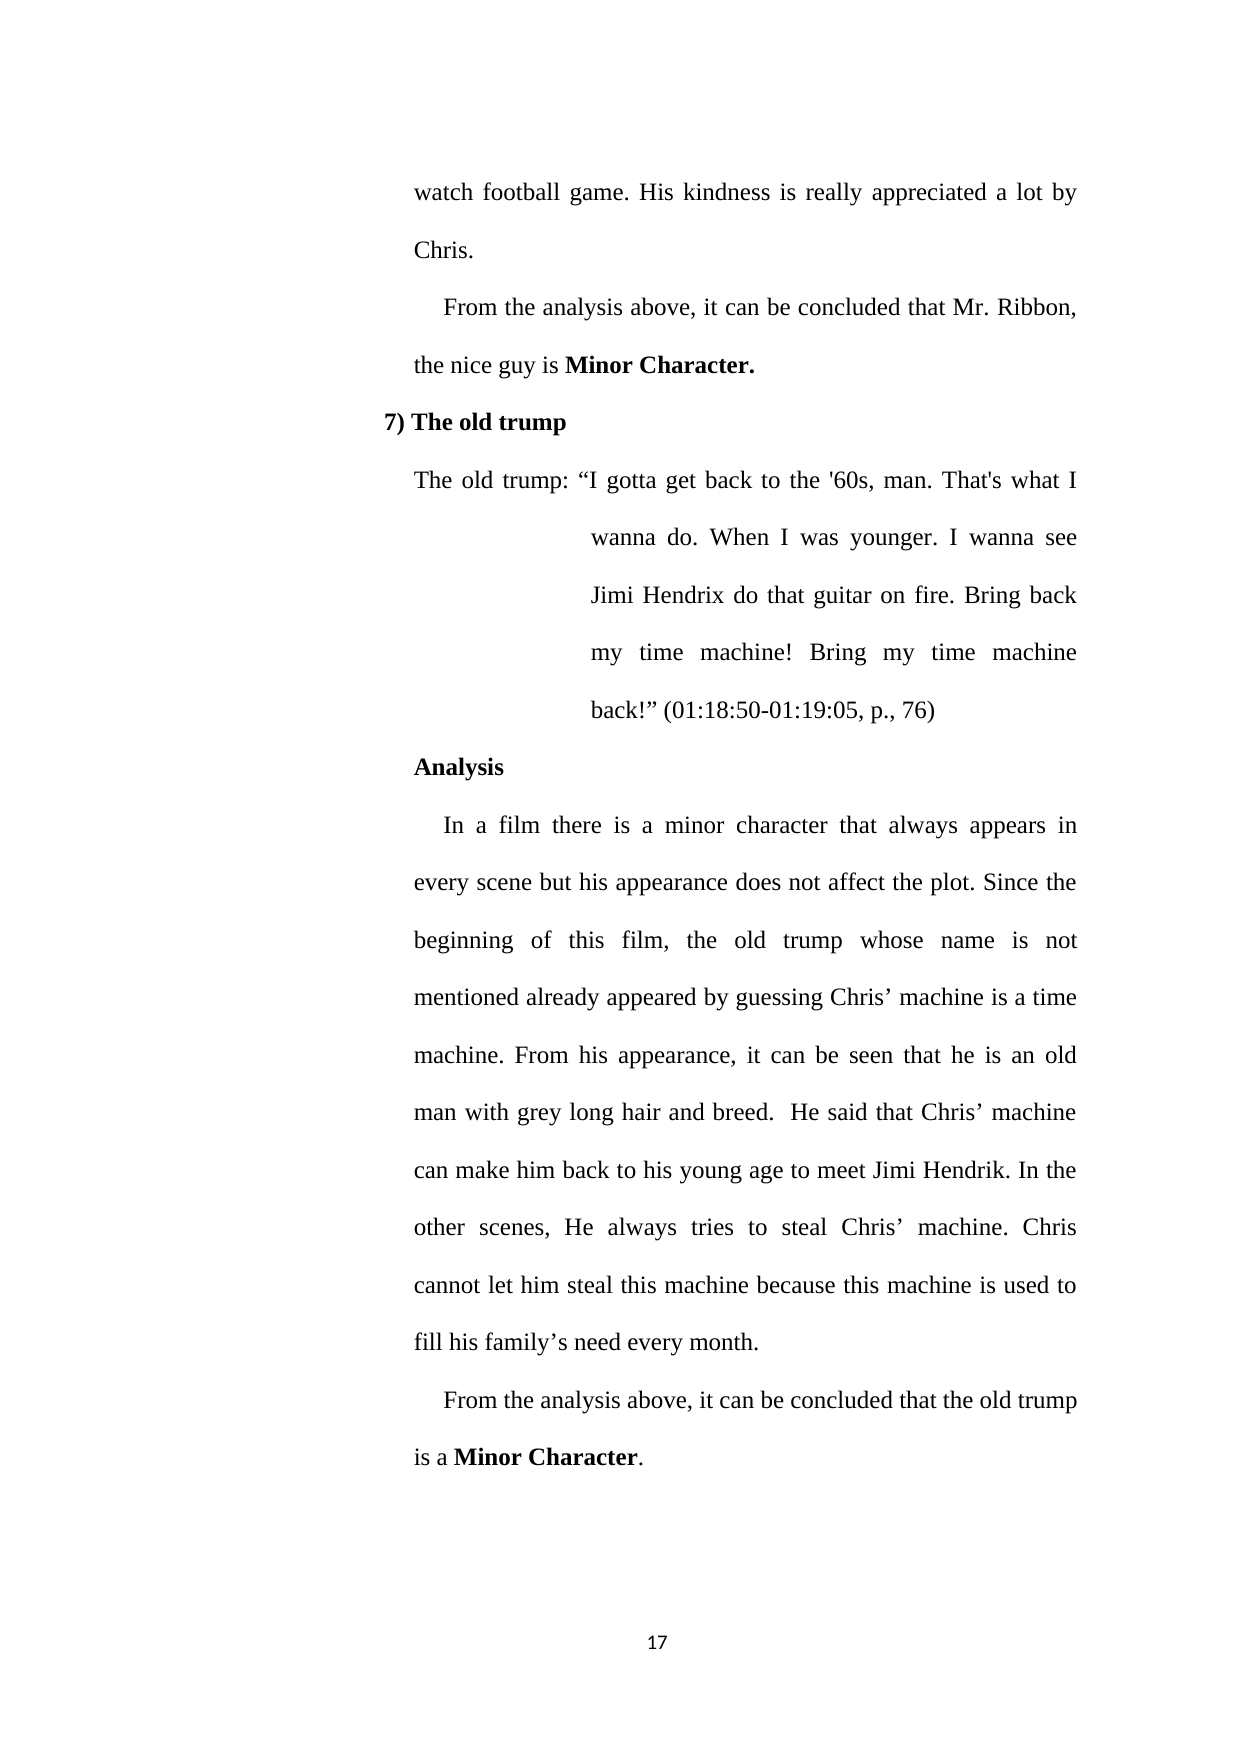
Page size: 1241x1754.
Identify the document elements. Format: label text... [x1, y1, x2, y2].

list From the analysis above, it can be concluded that the old trump is a Minor Character. [413, 1385, 1078, 1471]
list 7) The old trump [384, 407, 1078, 436]
list In a film there is a minor character that always appears in every scene but his appearance does not affect the plot. Since the beginning of this film, the old trump whose name is not mentioned already appeared by guessing Chris’ machine is a time machine. From his appearance, it can be seen that he is an old man with grey long hair and breed. He said that Chris’ machine can make him back to his young age to meet Jimi Hendrik. In the other scenes, He always tries to steal Chris’ machine. Chris cannot let him steal this machine because this machine is used to fill his family’s need every month. [413, 810, 1078, 1356]
list Analysis [413, 752, 1078, 781]
list From the analysis above, it can be concluded that Mr. Ribbon, the nice guy is Minor Character. [413, 292, 1078, 378]
list The old trump: “I gotta get back to the '60s, man. That's what I wanna do. When I was younger. I wanna see Jimi Hendrix do that guitar on fire. Bring back my time machine! Bring my time machine back!” (01:18:50-01:19:05, p., 76) [413, 465, 1078, 723]
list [413, 177, 1078, 263]
